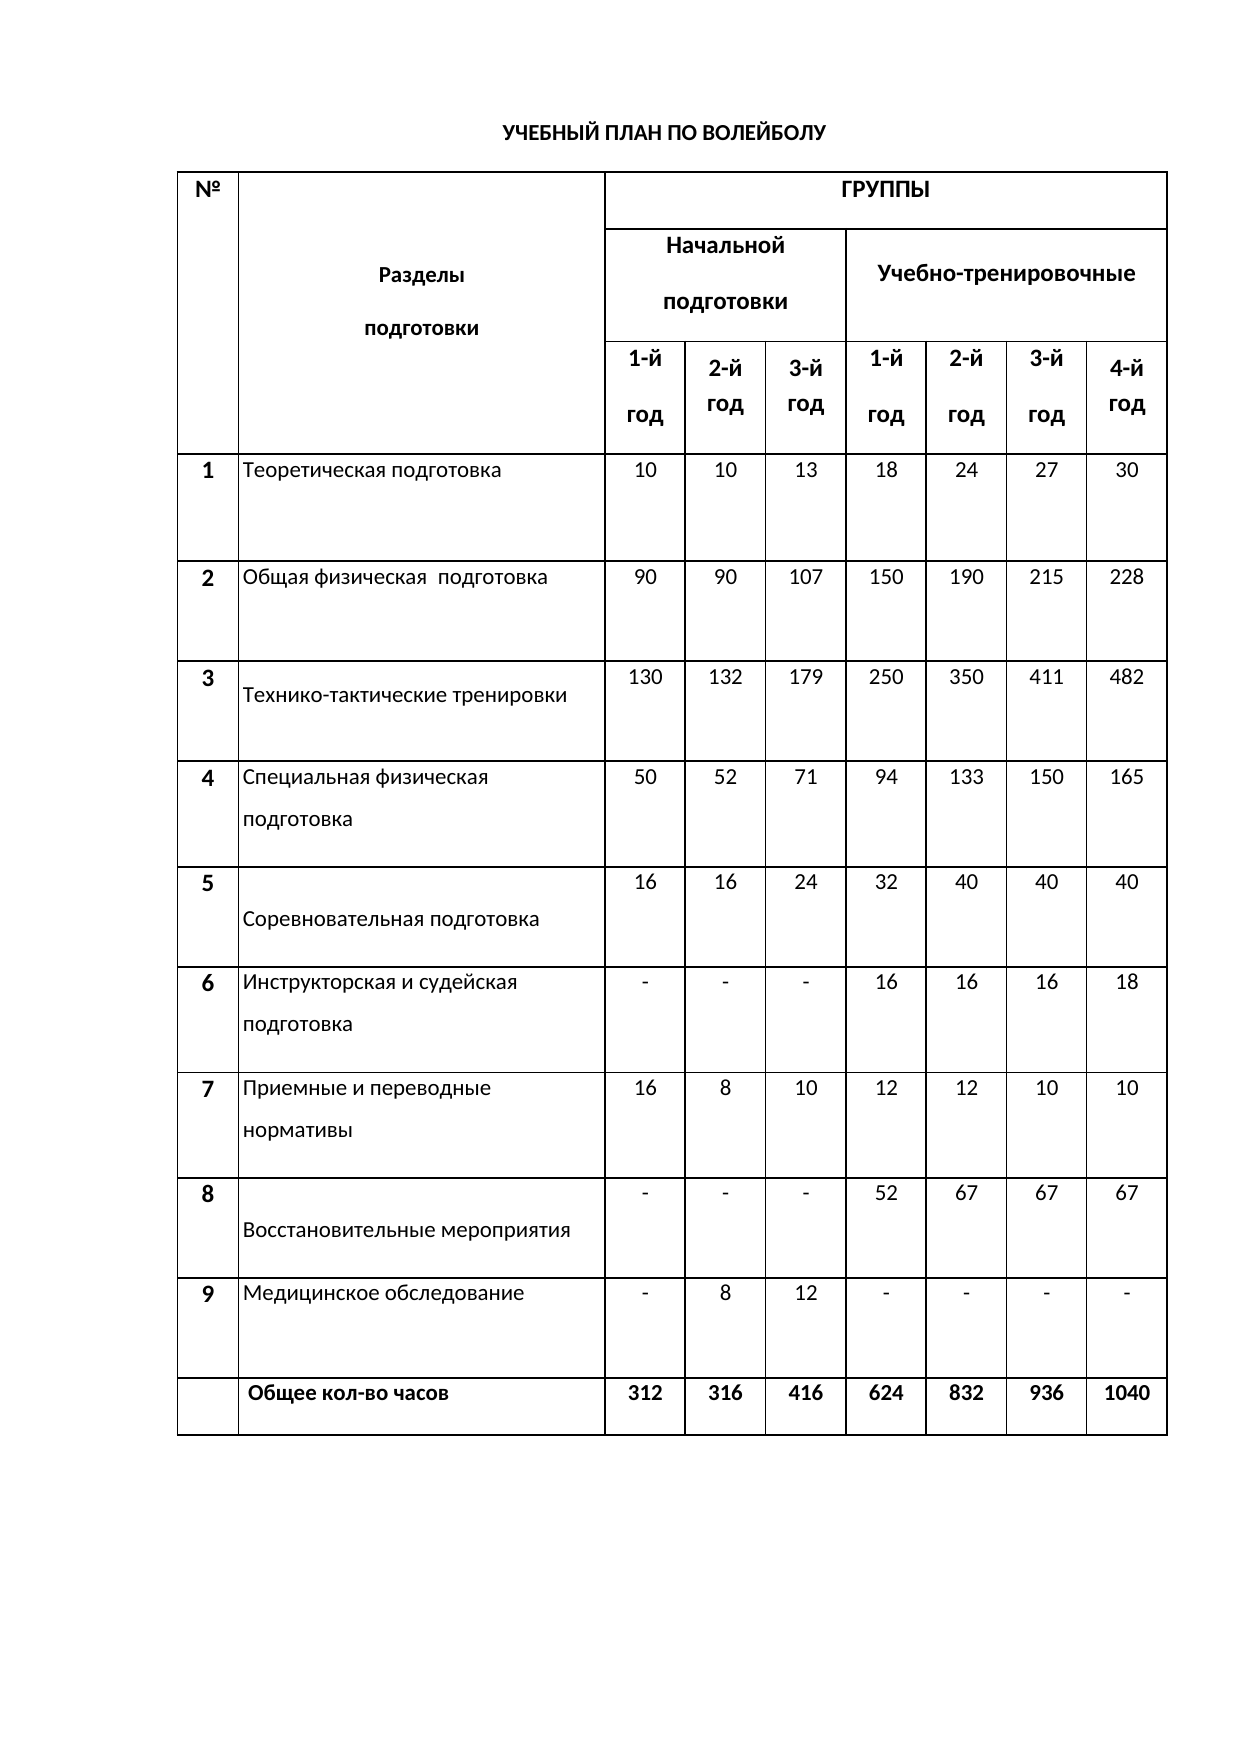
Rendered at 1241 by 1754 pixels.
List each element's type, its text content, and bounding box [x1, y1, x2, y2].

table_cell 90 [606, 562, 684, 660]
table_cell 40 [927, 868, 1006, 966]
table_cell 40 [1087, 868, 1166, 966]
table_cell 250 [847, 662, 925, 760]
table_cell 150 [1007, 762, 1086, 866]
table_cell 13 [766, 455, 845, 560]
table_cell 67 [927, 1179, 1006, 1277]
table_cell 107 [766, 562, 845, 660]
table_cell 1-й год [847, 342, 925, 453]
table_cell - [686, 968, 765, 1071]
table_cell 6 [178, 968, 238, 1071]
table_cell 52 [686, 762, 765, 866]
table_cell 3-й год [766, 342, 845, 453]
table_cell 16 [847, 968, 925, 1071]
table_cell Инструкторская и судейская подготовка [239, 968, 604, 1071]
table_cell - [606, 1179, 684, 1277]
table_cell Технико-тактические тренировки [239, 662, 604, 760]
table_cell 24 [927, 455, 1006, 560]
table_cell 4-й год [1087, 342, 1166, 453]
table_header Разделы подготовки [239, 173, 604, 453]
table_cell Приемные и переводные нормативы [239, 1073, 604, 1177]
table_cell 67 [1087, 1179, 1166, 1277]
table_cell 133 [927, 762, 1006, 866]
table_cell 12 [847, 1073, 925, 1177]
table_cell 132 [686, 662, 765, 760]
table_cell 94 [847, 762, 925, 866]
table_cell 12 [927, 1073, 1006, 1177]
table_cell 52 [847, 1179, 925, 1277]
table_cell 90 [686, 562, 765, 660]
table_cell 16 [1007, 968, 1086, 1071]
table_cell 1 [178, 455, 238, 560]
table_cell Медицинское обследование [239, 1279, 604, 1377]
table_cell 3-й год [1007, 342, 1086, 453]
table_cell 8 [178, 1179, 238, 1277]
table_cell 10 [606, 455, 684, 560]
table_cell 316 [686, 1379, 765, 1434]
table_cell 10 [1007, 1073, 1086, 1177]
table_cell Общее кол-во часов [239, 1379, 604, 1434]
table_cell 16 [686, 868, 765, 966]
table_cell - [1007, 1279, 1086, 1377]
table_cell 67 [1007, 1179, 1086, 1277]
table_cell - [847, 1279, 925, 1377]
table_cell 71 [766, 762, 845, 866]
table_cell 1-й год [606, 342, 684, 453]
table_cell 350 [927, 662, 1006, 760]
table_cell 936 [1007, 1379, 1086, 1434]
table_cell - [927, 1279, 1006, 1377]
table_header ГРУППЫ [606, 173, 1166, 228]
table_cell 5 [178, 868, 238, 966]
table_cell - [766, 968, 845, 1071]
table_cell 482 [1087, 662, 1166, 760]
table_cell 9 [178, 1279, 238, 1377]
table_cell 27 [1007, 455, 1086, 560]
table_cell Восстановительные мероприятия [239, 1179, 604, 1277]
table_cell 3 [178, 662, 238, 760]
table_cell Теоретическая подготовка [239, 455, 604, 560]
table_cell 624 [847, 1379, 925, 1434]
table_cell 18 [1087, 968, 1166, 1071]
table_cell 8 [686, 1073, 765, 1177]
table_cell 8 [686, 1279, 765, 1377]
table_cell 190 [927, 562, 1006, 660]
table_cell Соревновательная подготовка [239, 868, 604, 966]
table_cell 16 [606, 868, 684, 966]
table_cell - [606, 1279, 684, 1377]
table_cell 179 [766, 662, 845, 760]
table_cell - [766, 1179, 845, 1277]
table_cell 30 [1087, 455, 1166, 560]
table_cell 18 [847, 455, 925, 560]
table_cell 50 [606, 762, 684, 866]
table_cell 10 [1087, 1073, 1166, 1177]
table_header № [178, 173, 238, 453]
table_cell 832 [927, 1379, 1006, 1434]
table_cell Специальная физическая подготовка [239, 762, 604, 866]
table_cell [178, 1379, 238, 1434]
table_cell - [606, 968, 684, 1071]
table_cell 411 [1007, 662, 1086, 760]
table_cell 165 [1087, 762, 1166, 866]
table_cell - [1087, 1279, 1166, 1377]
table_cell Начальной подготовки [606, 230, 845, 341]
table_cell 24 [766, 868, 845, 966]
table_cell 4 [178, 762, 238, 866]
table_cell 32 [847, 868, 925, 966]
text УЧЕБНЫЙ ПЛАН ПО ВОЛЕЙБОЛУ [177, 118, 1152, 146]
table_cell 16 [606, 1073, 684, 1177]
table_cell 10 [686, 455, 765, 560]
table_cell 10 [766, 1073, 845, 1177]
table_cell 215 [1007, 562, 1086, 660]
table_cell 228 [1087, 562, 1166, 660]
table_cell 130 [606, 662, 684, 760]
table_cell 2 [178, 562, 238, 660]
table_cell 416 [766, 1379, 845, 1434]
table_cell 1040 [1087, 1379, 1166, 1434]
table_cell 40 [1007, 868, 1086, 966]
table_cell 7 [178, 1073, 238, 1177]
table_cell 12 [766, 1279, 845, 1377]
table_cell Общая физическая подготовка [239, 562, 604, 660]
table_cell 150 [847, 562, 925, 660]
table_cell 2-й год [686, 342, 765, 453]
table_cell 16 [927, 968, 1006, 1071]
table_cell Учебно-тренировочные [847, 230, 1166, 341]
table_cell 312 [606, 1379, 684, 1434]
table_cell - [686, 1179, 765, 1277]
table_cell 2-й год [927, 342, 1006, 453]
